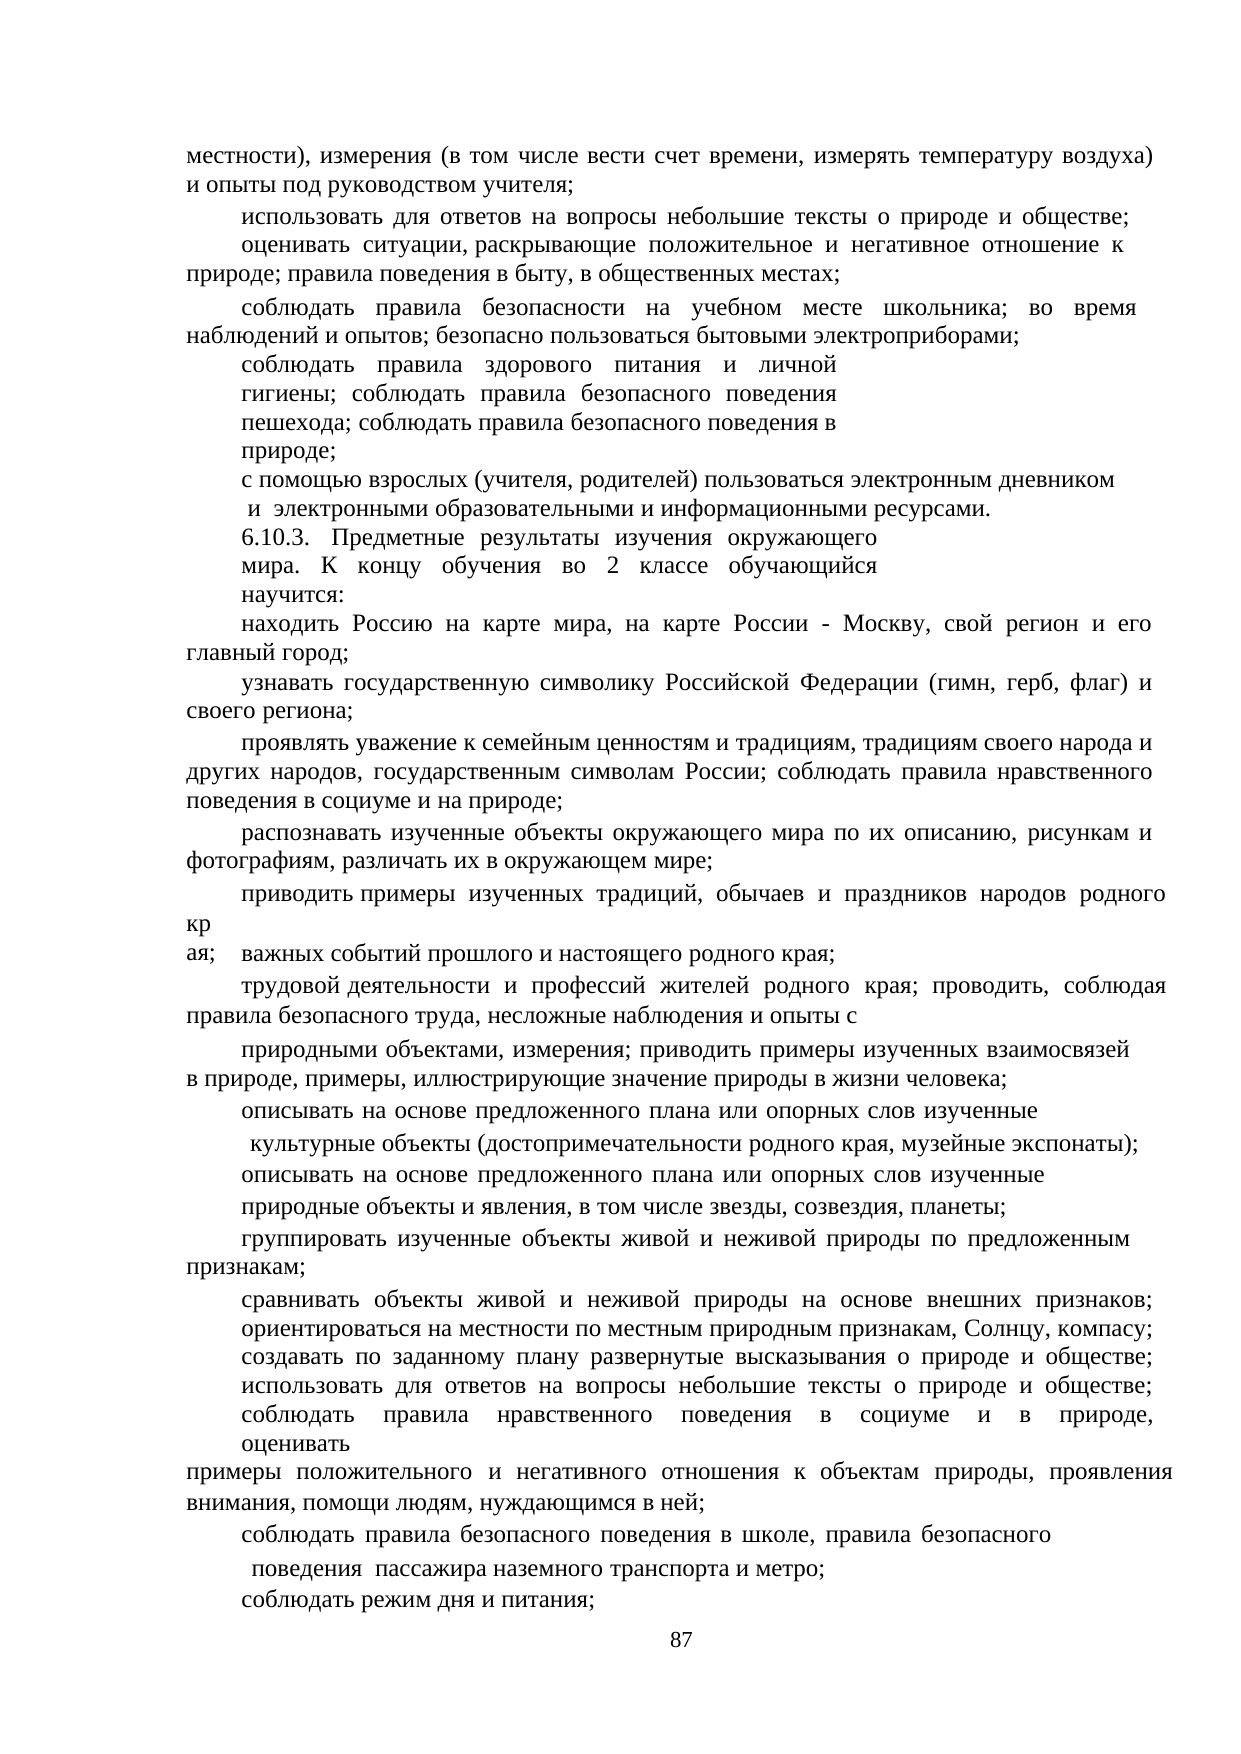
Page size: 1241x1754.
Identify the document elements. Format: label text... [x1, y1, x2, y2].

text поведения пассажира наземного транспорта и метро; [186, 1553, 1223, 1581]
text трудовой деятельности и профессий жителей родного края; проводить, соблюдая [241, 971, 1223, 999]
text приводить примеры изученных традиций, обычаев и праздников народов родного [241, 878, 1223, 907]
text с помощью взрослых (учителя, родителей) пользоваться электронным дневником [186, 464, 1223, 493]
text использовать для ответов на вопросы небольшие тексты о природе и обществе; оценивать ситуации, раскрывающие положительное и негативное отношение к [241, 201, 1130, 258]
text проявлять уважение к семейным ценностям и традициям, традициям своего народа и других народов, государственным символам России; соблюдать правила нравственного поведения в социуме и на природе; [186, 727, 1153, 813]
text узнавать государственную символику Российской Федерации (гимн, герб, флаг) и своего региона; [186, 667, 1152, 724]
text внимания, помощи людям, нуждающимся в ней; [186, 1487, 1223, 1515]
text природе; правила поведения в быту, в общественных местах; [186, 258, 1223, 287]
text распознавать изученные объекты окружающего мира по их описанию, рисункам и фотографиям, различать их в окружающем мире; [186, 817, 1152, 874]
text соблюдать правила здорового питания и личной гигиены; соблюдать правила безопасного поведения пешехода; соблюдать правила безопасного поведения в природе; [241, 349, 837, 464]
text культурные объекты (достопримечательности родного края, музейные экспонаты); [186, 1128, 1223, 1157]
text правила безопасного труда, несложные наблюдения и опыты с [186, 1001, 1223, 1029]
text природные объекты и явления, в том числе звезды, созвездия, планеты; [186, 1191, 1223, 1219]
text описывать на основе предложенного плана или опорных слов изученные [186, 1159, 1223, 1188]
text важных событий прошлого и настоящего родного края; [241, 938, 1223, 966]
text природными объектами, измерения; приводить примеры изученных взаимосвязей в природе, примеры, иллюстрирующие значение природы в жизни человека; [186, 1034, 1130, 1092]
text сравнивать объекты живой и неживой природы на основе внешних признаков; ориентироваться на местности по местным природным признакам, Солнцу, компасу; создавать по заданному плану развернутые высказывания о природе и обществе; использовать для ответов на вопросы небольшие тексты о природе и обществе; соблюдать правила нравственного поведения в социуме и в природе, оценивать [241, 1284, 1154, 1456]
text группировать изученные объекты живой и неживой природы по предложенным признакам; [186, 1223, 1130, 1280]
text соблюдать режим дня и питания; [241, 1584, 1223, 1613]
text примеры положительного и негативного отношения к объектам природы, проявления [186, 1456, 1223, 1485]
list Предметные результаты изучения окружающего мира. К концу обучения во 2 классе обучающийся научится: [241, 522, 877, 608]
text находить Россию на карте мира, на карте России - Москву, свой регион и его главный город; [186, 608, 1153, 666]
text соблюдать правила безопасности на учебном месте школьника; во время наблюдений и опытов; безопасно пользоваться бытовыми электроприборами; [186, 292, 1137, 349]
text соблюдать правила безопасного поведения в школе, правила безопасного [186, 1519, 1223, 1548]
text и электронными образовательными и информационными ресурсами. [186, 493, 1223, 522]
text местности), измерения (в том числе вести счет времени, измерять температуру воздуха) и опыты под руководством учителя; [186, 140, 1154, 197]
text описывать на основе предложенного плана или опорных слов изученные [186, 1095, 1223, 1124]
text края; [186, 908, 216, 966]
